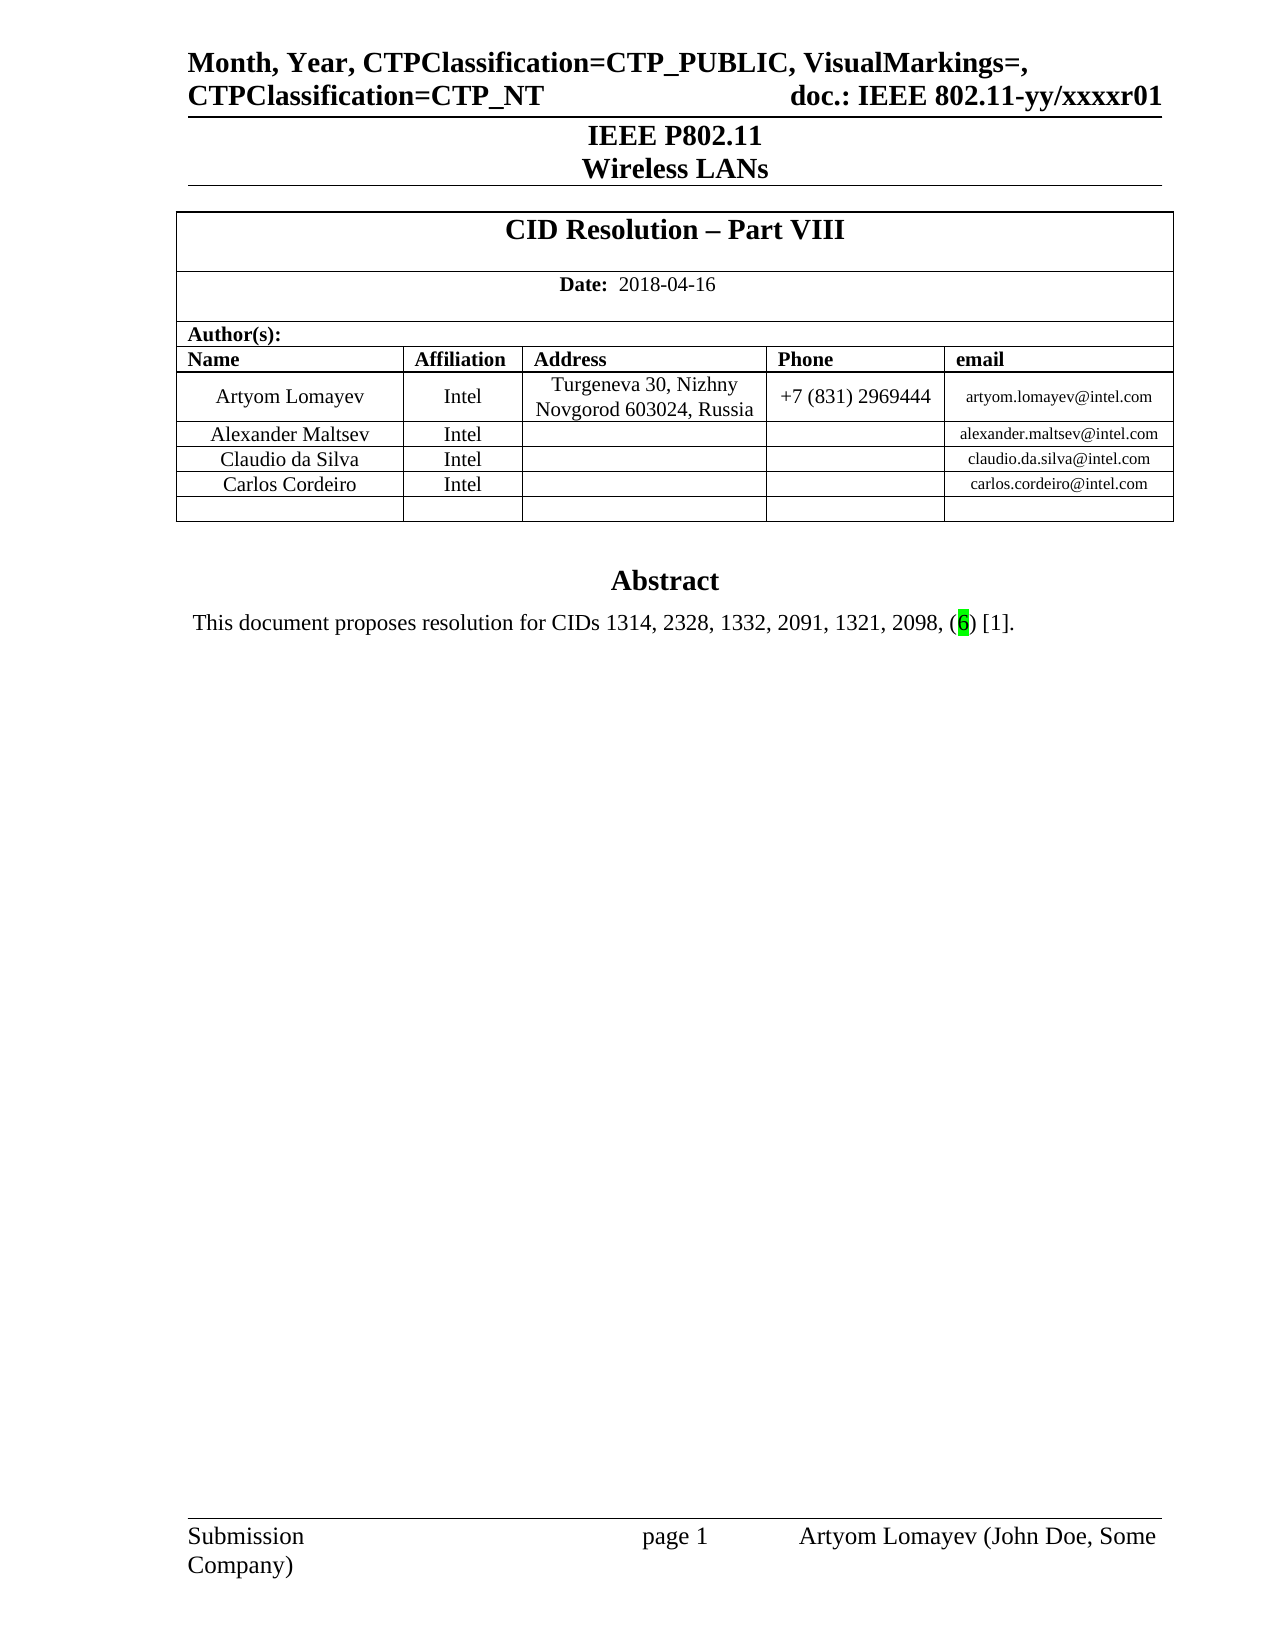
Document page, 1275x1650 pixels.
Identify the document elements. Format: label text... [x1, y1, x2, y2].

table_cell [767, 497, 944, 521]
text IEEE P802.11 Wireless LANs [187, 118, 1162, 186]
table_cell artyom.lomayev@intel.com [945, 373, 1173, 421]
table_cell Carlos Cordeiro [177, 472, 403, 496]
table_cell Alexander Maltsev [177, 422, 403, 446]
table_cell Date: 2018-04-16 [177, 272, 1173, 321]
table_cell Intel [404, 472, 522, 496]
table_cell Name [177, 347, 403, 371]
table_cell Address [523, 347, 766, 371]
table_cell Affiliation [404, 347, 522, 371]
table_cell [523, 422, 766, 446]
table_cell [767, 472, 944, 496]
table_cell Intel [404, 373, 522, 421]
table_cell Claudio da Silva [177, 447, 403, 471]
table_header CID Resolution – Part VIII [177, 213, 1173, 271]
table_cell [767, 422, 944, 446]
table_cell [523, 472, 766, 496]
table_cell carlos.cordeiro@intel.com [945, 472, 1173, 496]
table_cell alexander.maltsev@intel.com [945, 422, 1173, 446]
table_cell Artyom Lomayev [177, 373, 403, 421]
table_cell Intel [404, 422, 522, 446]
table_cell +7 (831) 2969444 [767, 373, 944, 421]
table_cell [177, 497, 403, 521]
table_cell Intel [404, 447, 522, 471]
table_cell Turgeneva 30, Nizhny Novgorod 603024, Russia [523, 373, 766, 421]
table_cell [945, 497, 1173, 521]
table_cell [767, 447, 944, 471]
table_cell [404, 497, 522, 521]
table_cell Author(s): [177, 322, 1173, 346]
table_cell claudio.da.silva@intel.com [945, 447, 1173, 471]
table_cell [523, 447, 766, 471]
table_cell [523, 497, 766, 521]
table_cell email [945, 347, 1173, 371]
table_cell Phone [767, 347, 944, 371]
